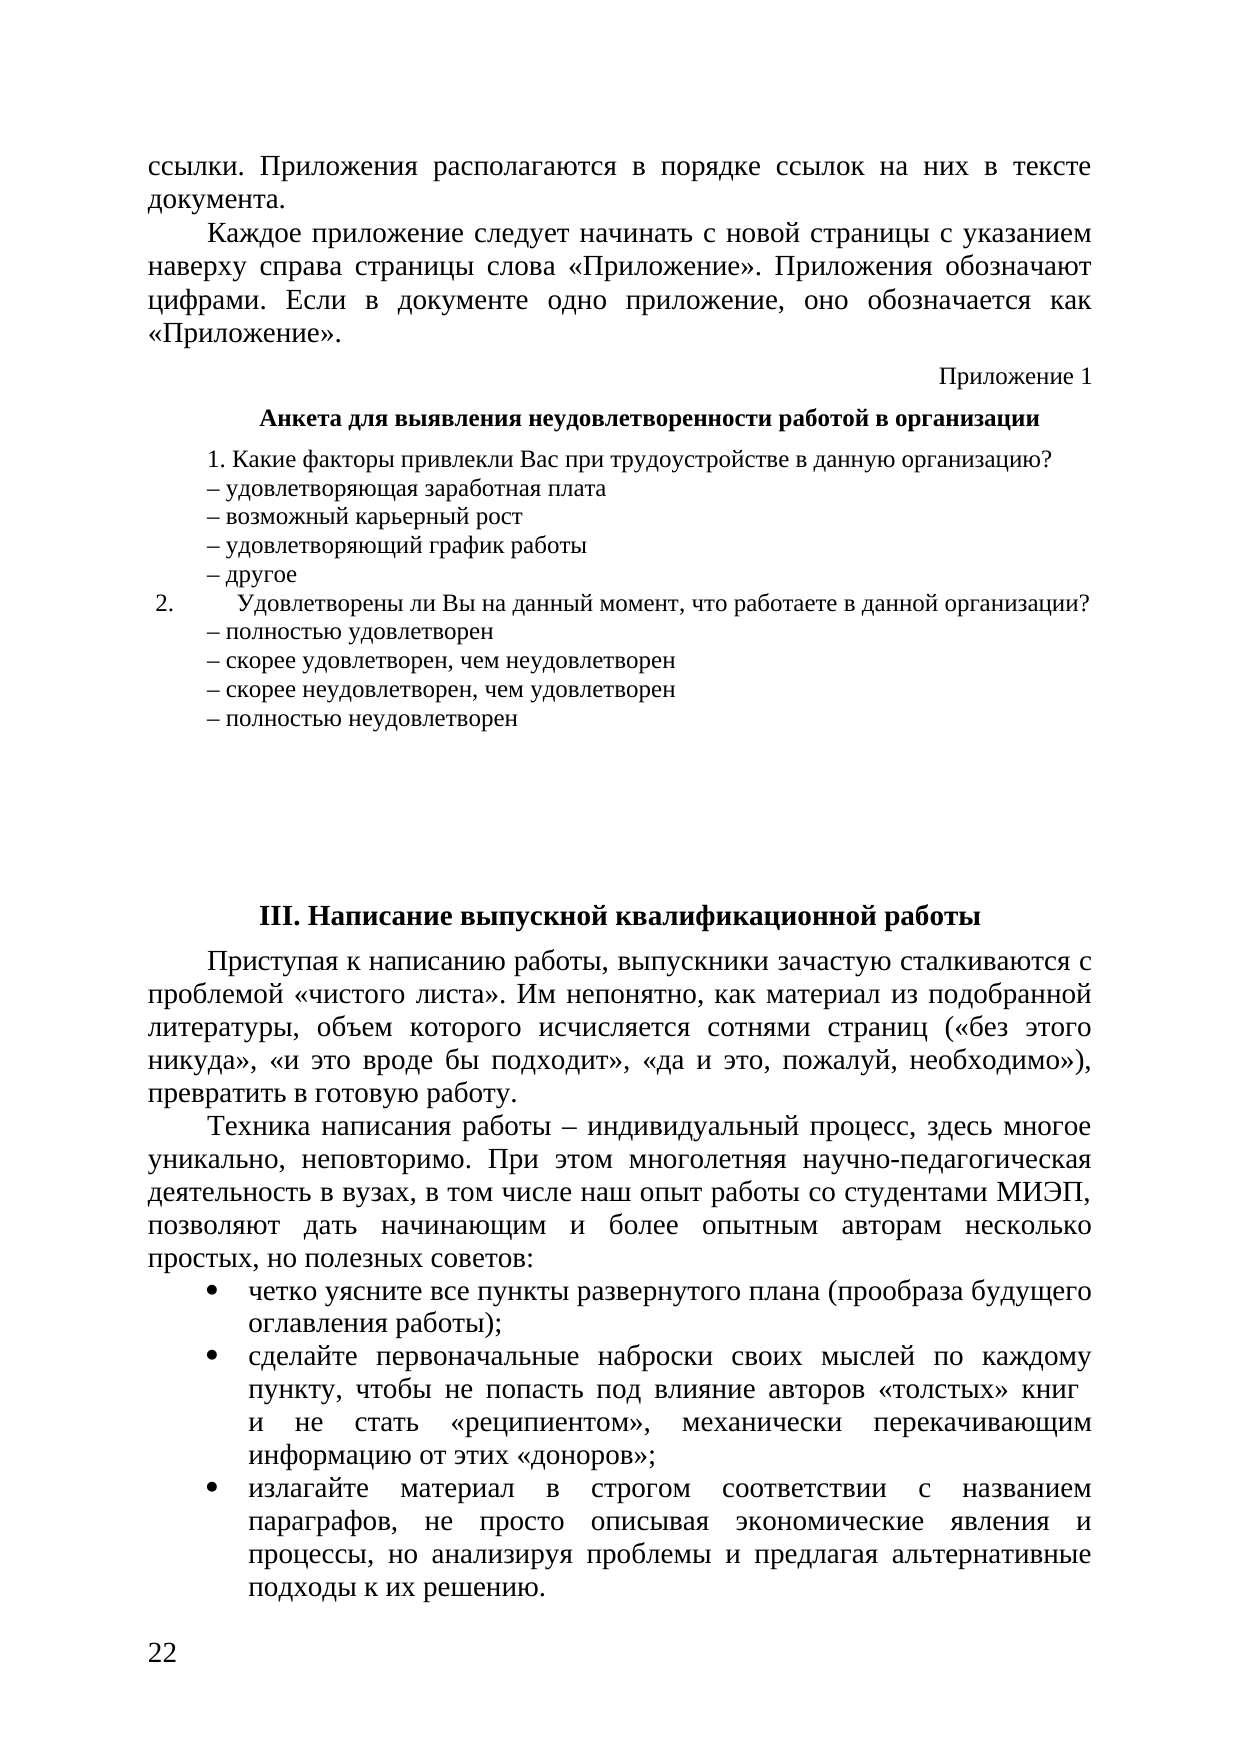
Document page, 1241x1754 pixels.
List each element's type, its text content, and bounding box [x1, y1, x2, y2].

text Приложение 1 [148, 361, 1092, 390]
text четко уясните все пункты развернутого плана (прообраза будущего оглавления работы); [207, 1274, 1092, 1339]
text – другое [148, 559, 1092, 588]
text Техника написания работы – индивидуальный процесс, здесь многое уникально, неповторимо. При этом многолетняя научно-педагогическая деятельность в вузах, в том числе наш опыт работы со студентами МИЭП, позволяют дать начинающим и более опытным авторам несколько простых, но полезных советов: [148, 1109, 1092, 1274]
text – скорее удовлетворен, чем неудовлетворен [148, 645, 1092, 674]
text излагайте материал в строгом соответствии с названием параграфов, не просто описывая экономические явления и процессы, но анализируя проблемы и предлагая альтернативные подходы к их решению. [207, 1471, 1092, 1603]
text сделайте первоначальные наброски своих мыслей по каждому пункту, чтобы не попасть под влияние авторов «толстых» книг и не стать «реципиентом», механически перекачивающим информацию от этих «доноров»; [207, 1339, 1092, 1471]
text – удовлетворяющая заработная плата [148, 473, 1092, 501]
text 1. Какие факторы привлекли Вас при трудоустройстве в данную организацию? [148, 444, 1092, 473]
text Приступая к написанию работы, выпускники зачастую сталкиваются с проблемой «чистого листа». Им непонятно, как материал из подобранной литературы, объем которого исчисляется сотнями страниц («без этого никуда», «и это вроде бы подходит», «да и это, пожалуй, необходимо»), превратить в готовую работу. [148, 944, 1092, 1109]
text III. Написание выпускной квалификационной работы [148, 899, 1092, 932]
list Удовлетворены ли Вы на данный момент, что работаете в данной организации? [148, 588, 1092, 616]
text – скорее неудовлетворен, чем удовлетворен [148, 674, 1092, 703]
text – возможный карьерный рост [148, 501, 1092, 530]
text – удовлетворяющий график работы [148, 530, 1092, 559]
text – полностью удовлетворен [148, 616, 1092, 645]
text Каждое приложение следует начинать с новой страницы с указанием наверху справа страницы слова «Приложение». Приложения обозначают цифрами. Если в документе одно приложение, оно обозначается как «Приложение». [148, 215, 1092, 349]
text – полностью неудовлетворен [148, 703, 1092, 731]
text Анкета для выявления неудовлетворенности работой в организации [148, 403, 1092, 431]
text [148, 148, 1092, 215]
